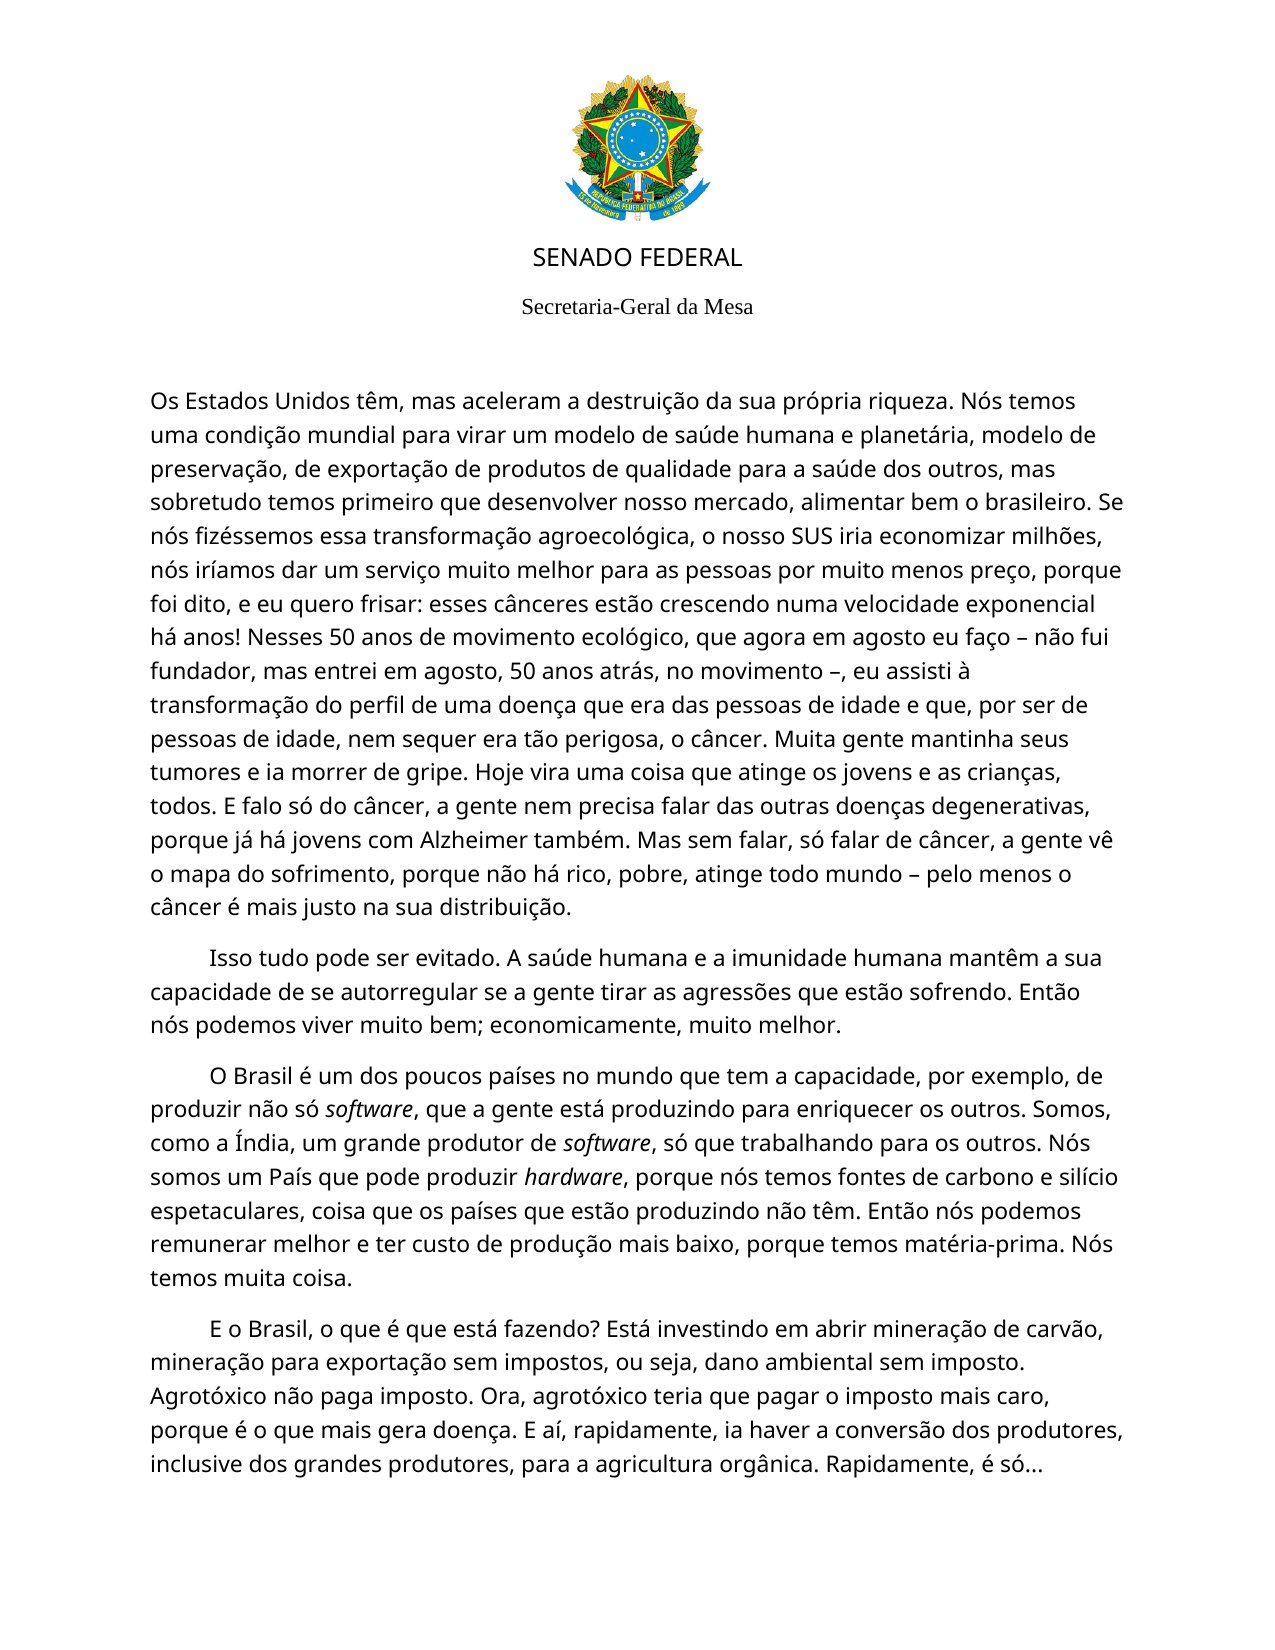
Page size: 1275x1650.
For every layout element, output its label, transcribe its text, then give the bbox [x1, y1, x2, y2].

picture [564, 75, 711, 221]
text O Brasil é um dos poucos países no mundo que tem a capacidade, por exemplo, de produzir não só software, que a gente está produzindo para enriquecer os outros. Somos, como a Índia, um grande produtor de software, só que trabalhando para os outros. Nós somos um País que pode produzir hardware, porque nós temos fontes de carbono e silício espetaculares, coisa que os países que estão produzindo não têm. Então nós podemos remunerar melhor e ter custo de produção mais baixo, porque temos matéria-prima. Nós temos muita coisa. [150, 1059, 1125, 1293]
text E o Brasil, o que é que está fazendo? Está investindo em abrir mineração de carvão, mineração para exportação sem impostos, ou seja, dano ambiental sem imposto. Agrotóxico não paga imposto. Ora, agrotóxico teria que pagar o imposto mais caro, porque é o que mais gera doença. E aí, rapidamente, ia haver a conversão dos produtores, inclusive dos grandes produtores, para a agricultura orgânica. Rapidamente, é só... [150, 1312, 1125, 1479]
text Isso tudo pode ser evitado. A saúde humana e a imunidade humana mantêm a sua capacidade de se autorregular se a gente tirar as agressões que estão sofrendo. Então nós podemos viver muito bem; economicamente, muito melhor. [150, 942, 1125, 1040]
